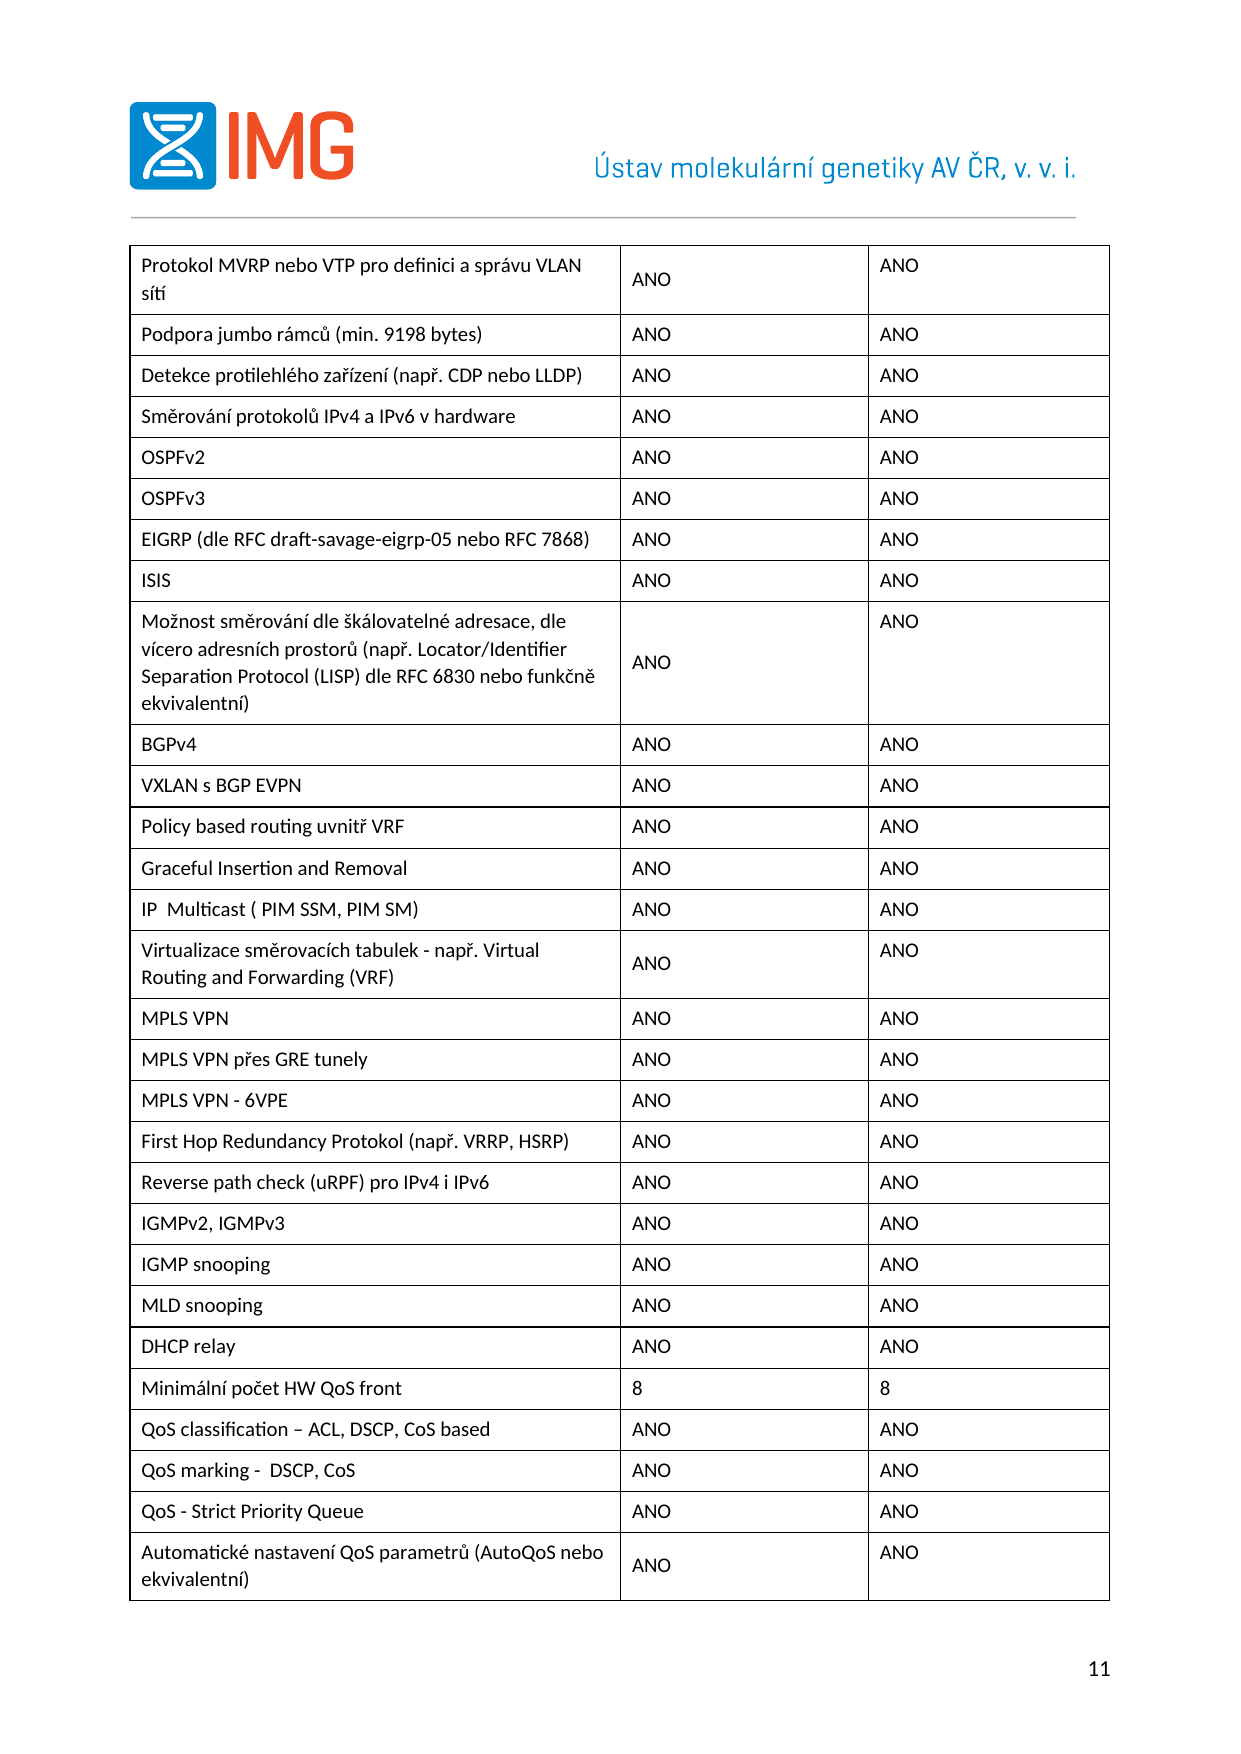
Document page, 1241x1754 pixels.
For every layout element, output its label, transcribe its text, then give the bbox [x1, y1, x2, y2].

table_cell ANO [621, 1163, 868, 1203]
table_cell Detekce protilehlého zařízení (např. CDP nebo LLDP) [131, 356, 620, 396]
table_cell ANO [621, 999, 868, 1039]
table_cell ANO [621, 1533, 868, 1600]
table_cell ANO [869, 1492, 1109, 1532]
table_cell ANO [621, 520, 868, 560]
table_cell ANO [869, 1328, 1109, 1367]
table_cell ANO [869, 999, 1109, 1039]
table_cell MPLS VPN přes GRE tunely [131, 1040, 620, 1080]
table_cell ANO [869, 766, 1109, 806]
table_cell 8 [621, 1369, 868, 1408]
table_cell MPLS VPN - 6VPE [131, 1081, 620, 1121]
table_cell ANO [621, 1286, 868, 1326]
table_cell ANO [869, 246, 1109, 314]
table_cell ANO [621, 849, 868, 888]
table_cell Policy based routing uvnitř VRF [131, 808, 620, 847]
table_cell ANO [869, 479, 1109, 519]
table_cell ANO [869, 356, 1109, 396]
table_cell ANO [621, 1204, 868, 1244]
table_cell DHCP relay [131, 1328, 620, 1367]
table_cell OSPFv3 [131, 479, 620, 519]
table_cell Směrování protokolů IPv4 a IPv6 v hardware [131, 397, 620, 437]
table_cell ANO [621, 246, 868, 314]
table_cell ANO [621, 1245, 868, 1285]
table_cell ANO [869, 602, 1109, 724]
table_cell ANO [869, 1204, 1109, 1244]
table_cell ANO [621, 1122, 868, 1162]
table_cell ANO [869, 1163, 1109, 1203]
table_cell ANO [621, 561, 868, 601]
table_cell ANO [621, 1451, 868, 1491]
table_cell ANO [869, 1410, 1109, 1449]
table_cell ANO [869, 849, 1109, 888]
table_cell QoS - Strict Priority Queue [131, 1492, 620, 1532]
table_cell ANO [621, 397, 868, 437]
table_cell ANO [869, 1286, 1109, 1326]
table_cell Možnost směrování dle škálovatelné adresace, dle vícero adresních prostorů (např. Locator/Identifier Separation Protocol (LISP) dle RFC 6830 nebo funkčně ekvivalentní) [131, 602, 620, 724]
table_cell First Hop Redundancy Protokol (např. VRRP, HSRP) [131, 1122, 620, 1162]
table_cell Minimální počet HW QoS front [131, 1369, 620, 1408]
table_cell MLD snooping [131, 1286, 620, 1326]
table_cell ANO [621, 1081, 868, 1121]
table_cell ANO [621, 931, 868, 998]
table_cell Protokol MVRP nebo VTP pro definici a správu VLAN sítí [131, 246, 620, 314]
table_cell QoS marking - DSCP, CoS [131, 1451, 620, 1491]
table_cell ANO [621, 602, 868, 724]
table_cell ANO [621, 725, 868, 765]
table_cell ANO [621, 438, 868, 478]
table_cell ANO [621, 808, 868, 847]
table_cell ANO [869, 520, 1109, 560]
table_cell Podpora jumbo rámců (min. 9198 bytes) [131, 315, 620, 355]
table_cell ANO [869, 561, 1109, 601]
table_cell Automatické nastavení QoS parametrů (AutoQoS nebo ekvivalentní) [131, 1533, 620, 1600]
table_cell 8 [869, 1369, 1109, 1408]
table_cell Reverse path check (uRPF) pro IPv4 i IPv6 [131, 1163, 620, 1203]
table_cell IGMP snooping [131, 1245, 620, 1285]
table_cell MPLS VPN [131, 999, 620, 1039]
table_cell ANO [621, 356, 868, 396]
table_cell OSPFv2 [131, 438, 620, 478]
table_cell Graceful Insertion and Removal [131, 849, 620, 888]
table_cell ANO [621, 1492, 868, 1532]
table_cell ANO [869, 1451, 1109, 1491]
table_cell ANO [869, 725, 1109, 765]
table_cell ANO [869, 438, 1109, 478]
table_cell Virtualizace směrovacích tabulek - např. Virtual Routing and Forwarding (VRF) [131, 931, 620, 998]
table_cell ANO [621, 766, 868, 806]
table_cell ANO [869, 315, 1109, 355]
table_cell ANO [621, 1328, 868, 1367]
table_cell ANO [869, 1245, 1109, 1285]
table_cell ANO [621, 1410, 868, 1449]
table_cell ANO [621, 479, 868, 519]
table_cell ISIS [131, 561, 620, 601]
table_cell ANO [621, 315, 868, 355]
table_cell ANO [869, 1122, 1109, 1162]
table_cell EIGRP (dle RFC draft-savage-eigrp-05 nebo RFC 7868) [131, 520, 620, 560]
table_cell ANO [869, 397, 1109, 437]
table_cell ANO [869, 931, 1109, 998]
table_cell ANO [869, 1533, 1109, 1600]
table_cell VXLAN s BGP EVPN [131, 766, 620, 806]
table_cell ANO [869, 890, 1109, 929]
table_cell BGPv4 [131, 725, 620, 765]
table_cell IP Multicast ( PIM SSM, PIM SM) [131, 890, 620, 929]
table_cell ANO [621, 1040, 868, 1080]
table_cell IGMPv2, IGMPv3 [131, 1204, 620, 1244]
table_cell ANO [869, 1081, 1109, 1121]
table_cell QoS classification – ACL, DSCP, CoS based [131, 1410, 620, 1449]
table_cell ANO [869, 1040, 1109, 1080]
table_cell ANO [621, 890, 868, 929]
table_cell ANO [869, 808, 1109, 847]
